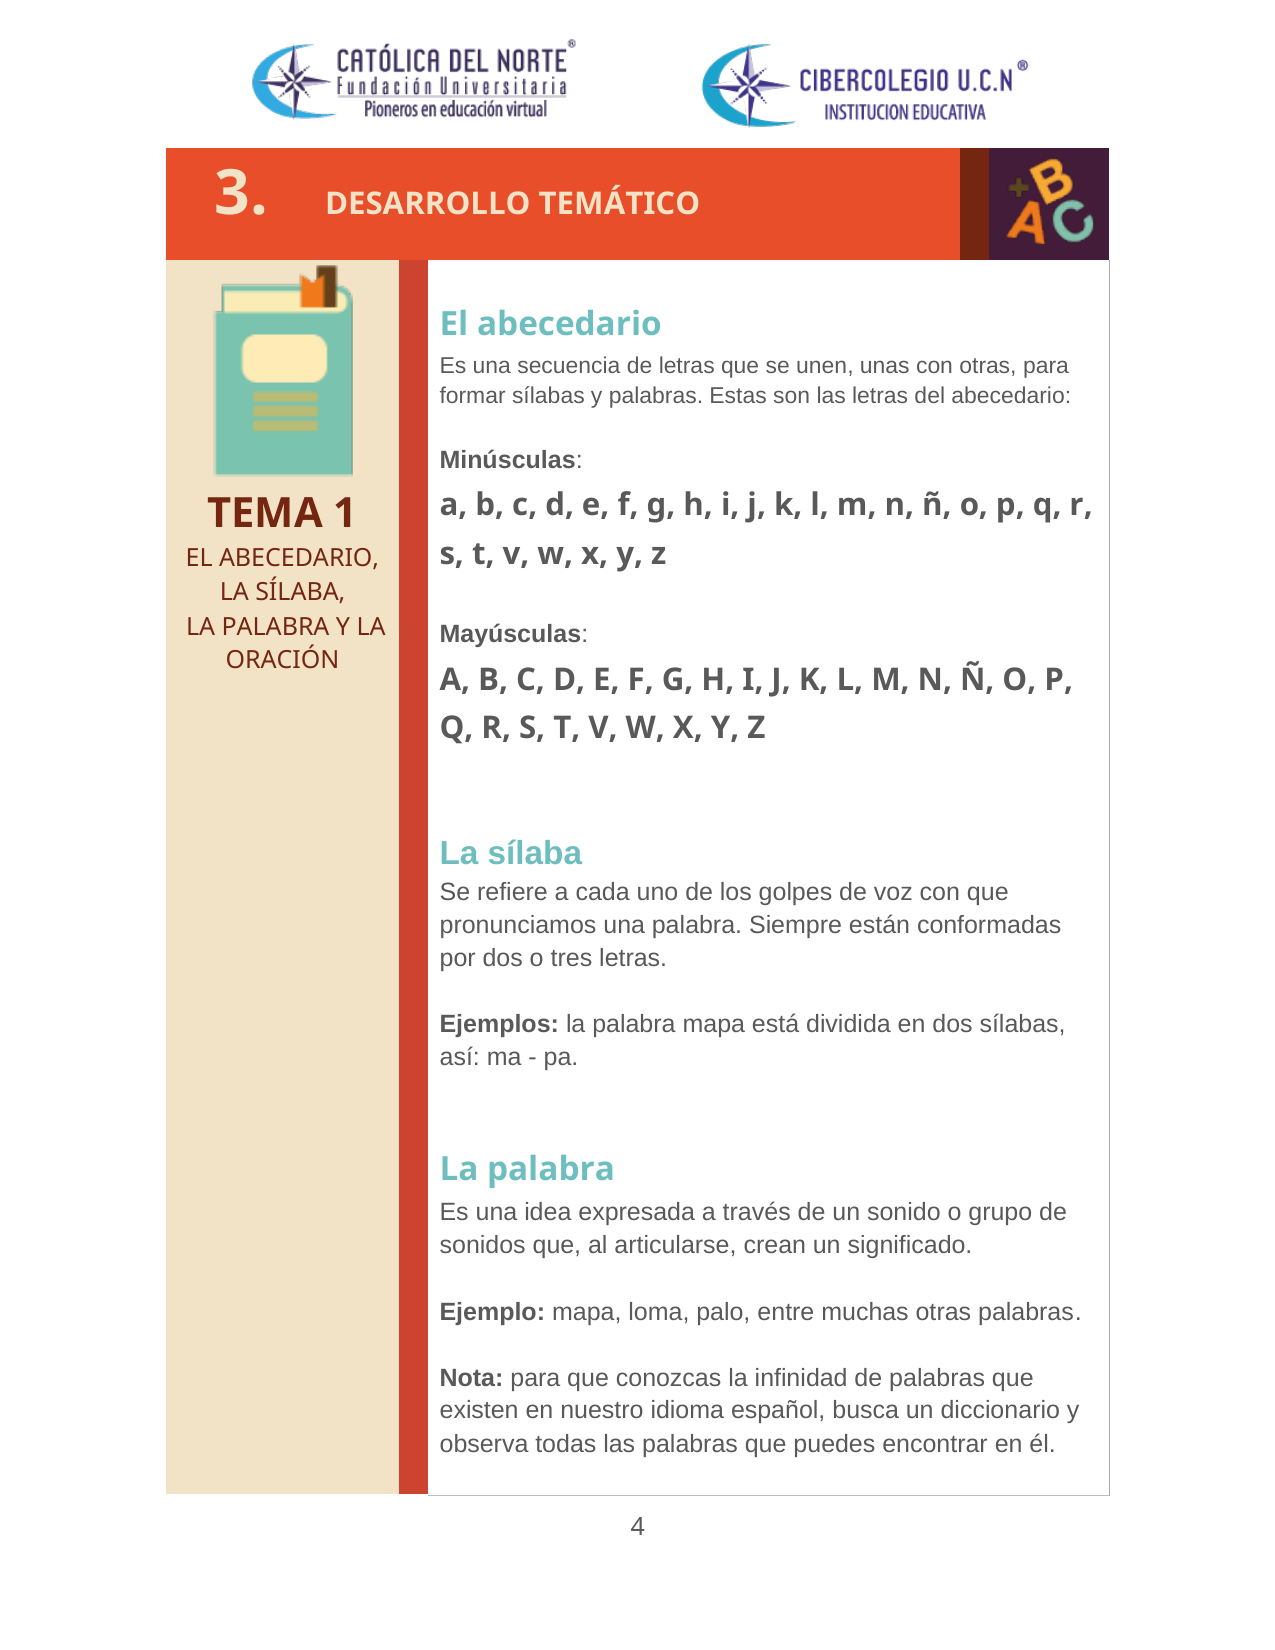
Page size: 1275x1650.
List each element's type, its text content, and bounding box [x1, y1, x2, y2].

picture [672, 31, 1057, 139]
picture [212, 22, 615, 135]
table_header [989, 148, 1109, 260]
picture [1000, 147, 1098, 255]
table_header [960, 148, 989, 260]
table_cell [399, 260, 428, 1494]
table_header DESARROLLO TEMÁTICO [166, 148, 960, 260]
picture [185, 264, 380, 477]
table_cell TEMA 1 EL ABECEDARIO, LA SÍLABA, LA PALABRA Y LA ORACIÓN [166, 260, 399, 1494]
